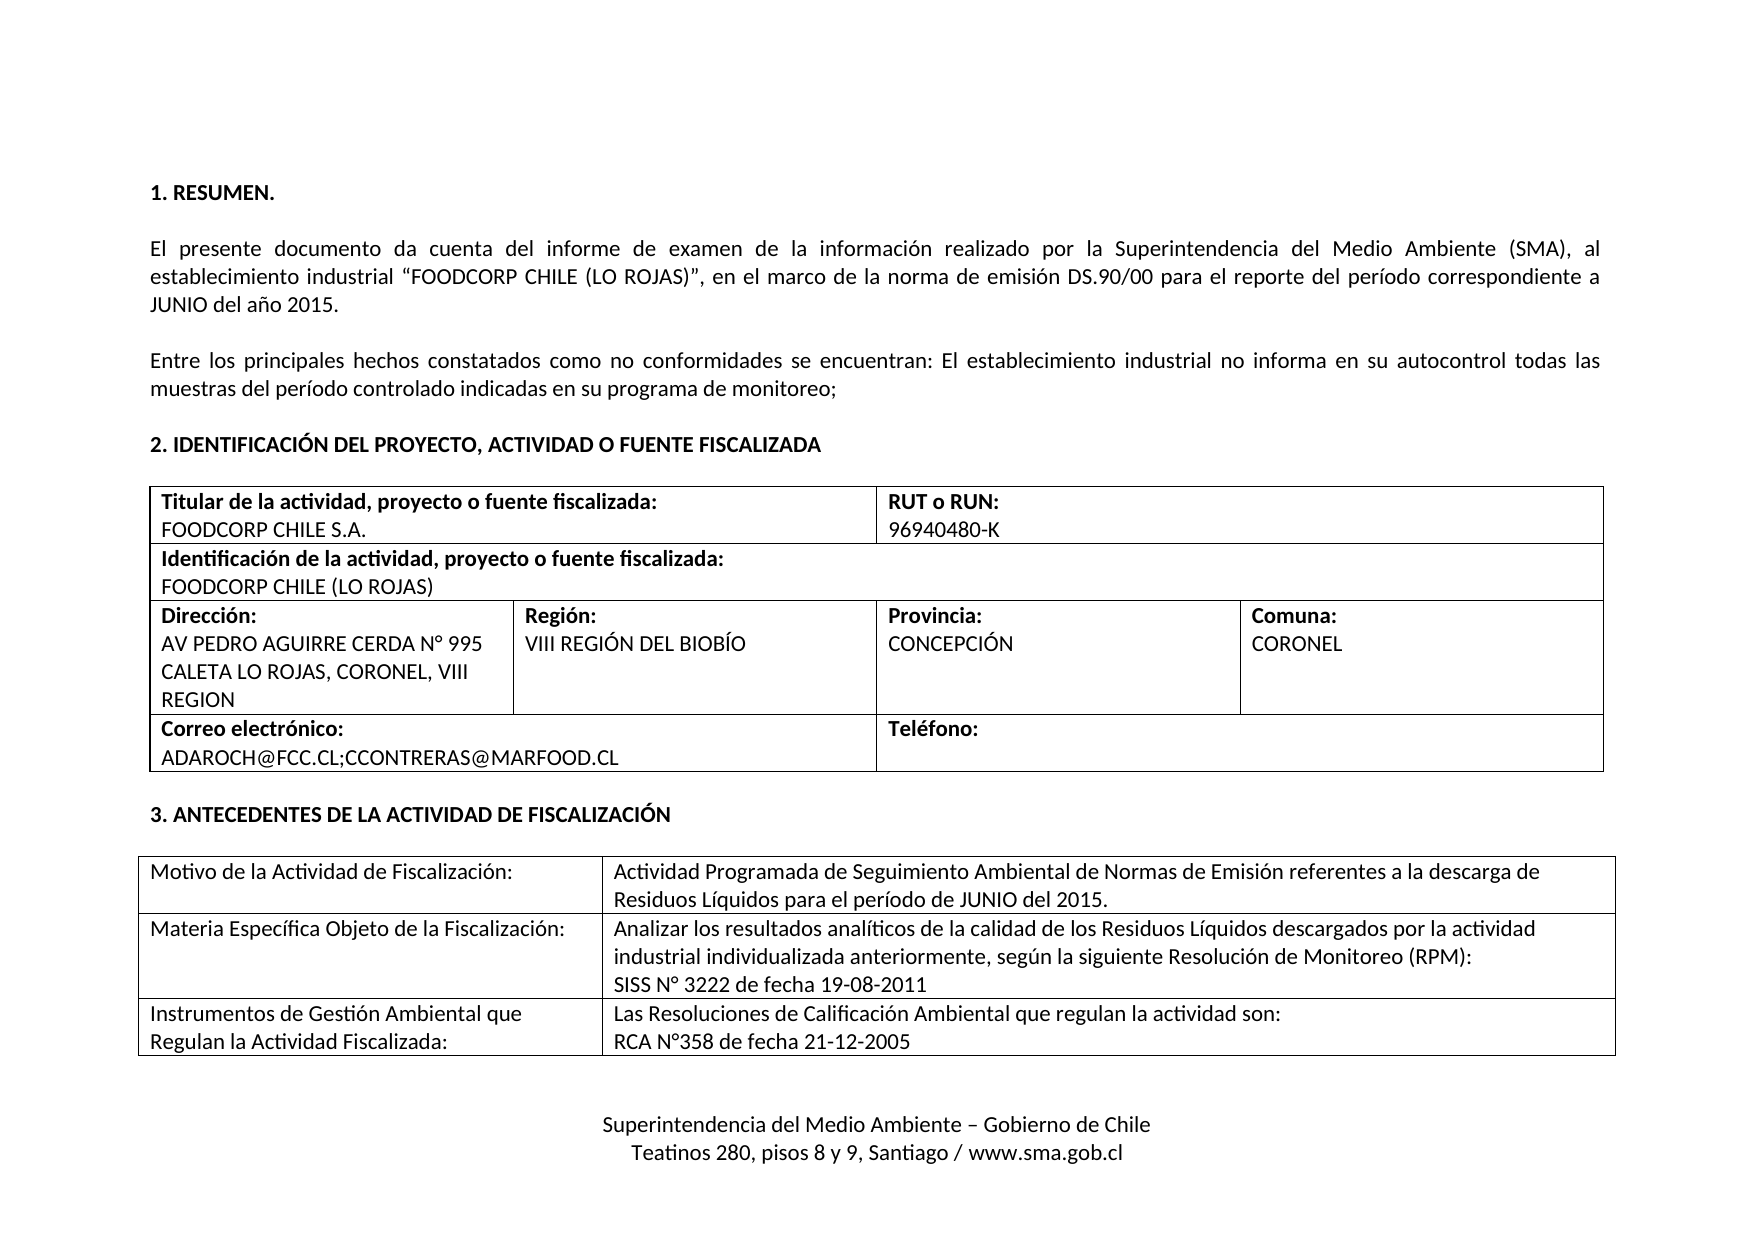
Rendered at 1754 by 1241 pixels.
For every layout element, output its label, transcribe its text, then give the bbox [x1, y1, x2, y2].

table_cell Dirección: AV PEDRO AGUIRRE CERDA N° 995 CALETA LO ROJAS, CORONEL, VIII REGION [151, 601, 513, 713]
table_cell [139, 999, 602, 1055]
table_cell Región: VIII REGIÓN DEL BIOBÍO [514, 601, 876, 713]
table_header Actividad Programada de Seguimiento Ambiental de Normas de Emisión referentes a la descarga de Residuos Líquidos para el período de JUNIO del 2015. [603, 857, 1615, 913]
table_cell Correo electrónico: ADAROCH@FCC.CL;CCONTRERAS@MARFOOD.CL [151, 715, 876, 771]
text 3. ANTECEDENTES DE LA ACTIVIDAD DE FISCALIZACIÓN [150, 772, 1604, 828]
table_header Titular de la actividad, proyecto o fuente fiscalizada: FOODCORP CHILE S.A. [151, 487, 876, 543]
text 1. RESUMEN. [150, 150, 1604, 206]
table_header RUT o RUN: 96940480-K [877, 487, 1603, 543]
text El presente documento da cuenta del informe de examen de la información realizado por la Superintendencia del Medio Ambiente (SMA), al establecimiento industrial “FOODCORP CHILE (LO ROJAS)”, en el marco de la norma de emisión DS.90/00 para el reporte del período correspondiente a JUNIO del año 2015. [150, 206, 1604, 318]
table_cell Identificación de la actividad, proyecto o fuente fiscalizada: FOODCORP CHILE (LO ROJAS) [151, 544, 1603, 600]
table_cell Teléfono: [877, 715, 1603, 771]
table_cell Materia Específica Objeto de la Fiscalización: [139, 914, 602, 998]
text 2. IDENTIFICACIÓN DEL PROYECTO, ACTIVIDAD O FUENTE FISCALIZADA [150, 402, 1604, 458]
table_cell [603, 999, 1615, 1055]
table_cell Comuna: CORONEL [1241, 601, 1603, 713]
table_header Motivo de la Actividad de Fiscalización: [139, 857, 602, 913]
table_cell Analizar los resultados analíticos de la calidad de los Residuos Líquidos descargados por la actividad industrial individualizada anteriormente, según la siguiente Resolución de Monitoreo (RPM): SISS N° 3222 de fecha 19-08-2011 [603, 914, 1615, 998]
table_cell Provincia: CONCEPCIÓN [877, 601, 1240, 713]
text Entre los principales hechos constatados como no conformidades se encuentran: El establecimiento industrial no informa en su autocontrol todas las muestras del período controlado indicadas en su programa de monitoreo; [150, 318, 1604, 402]
